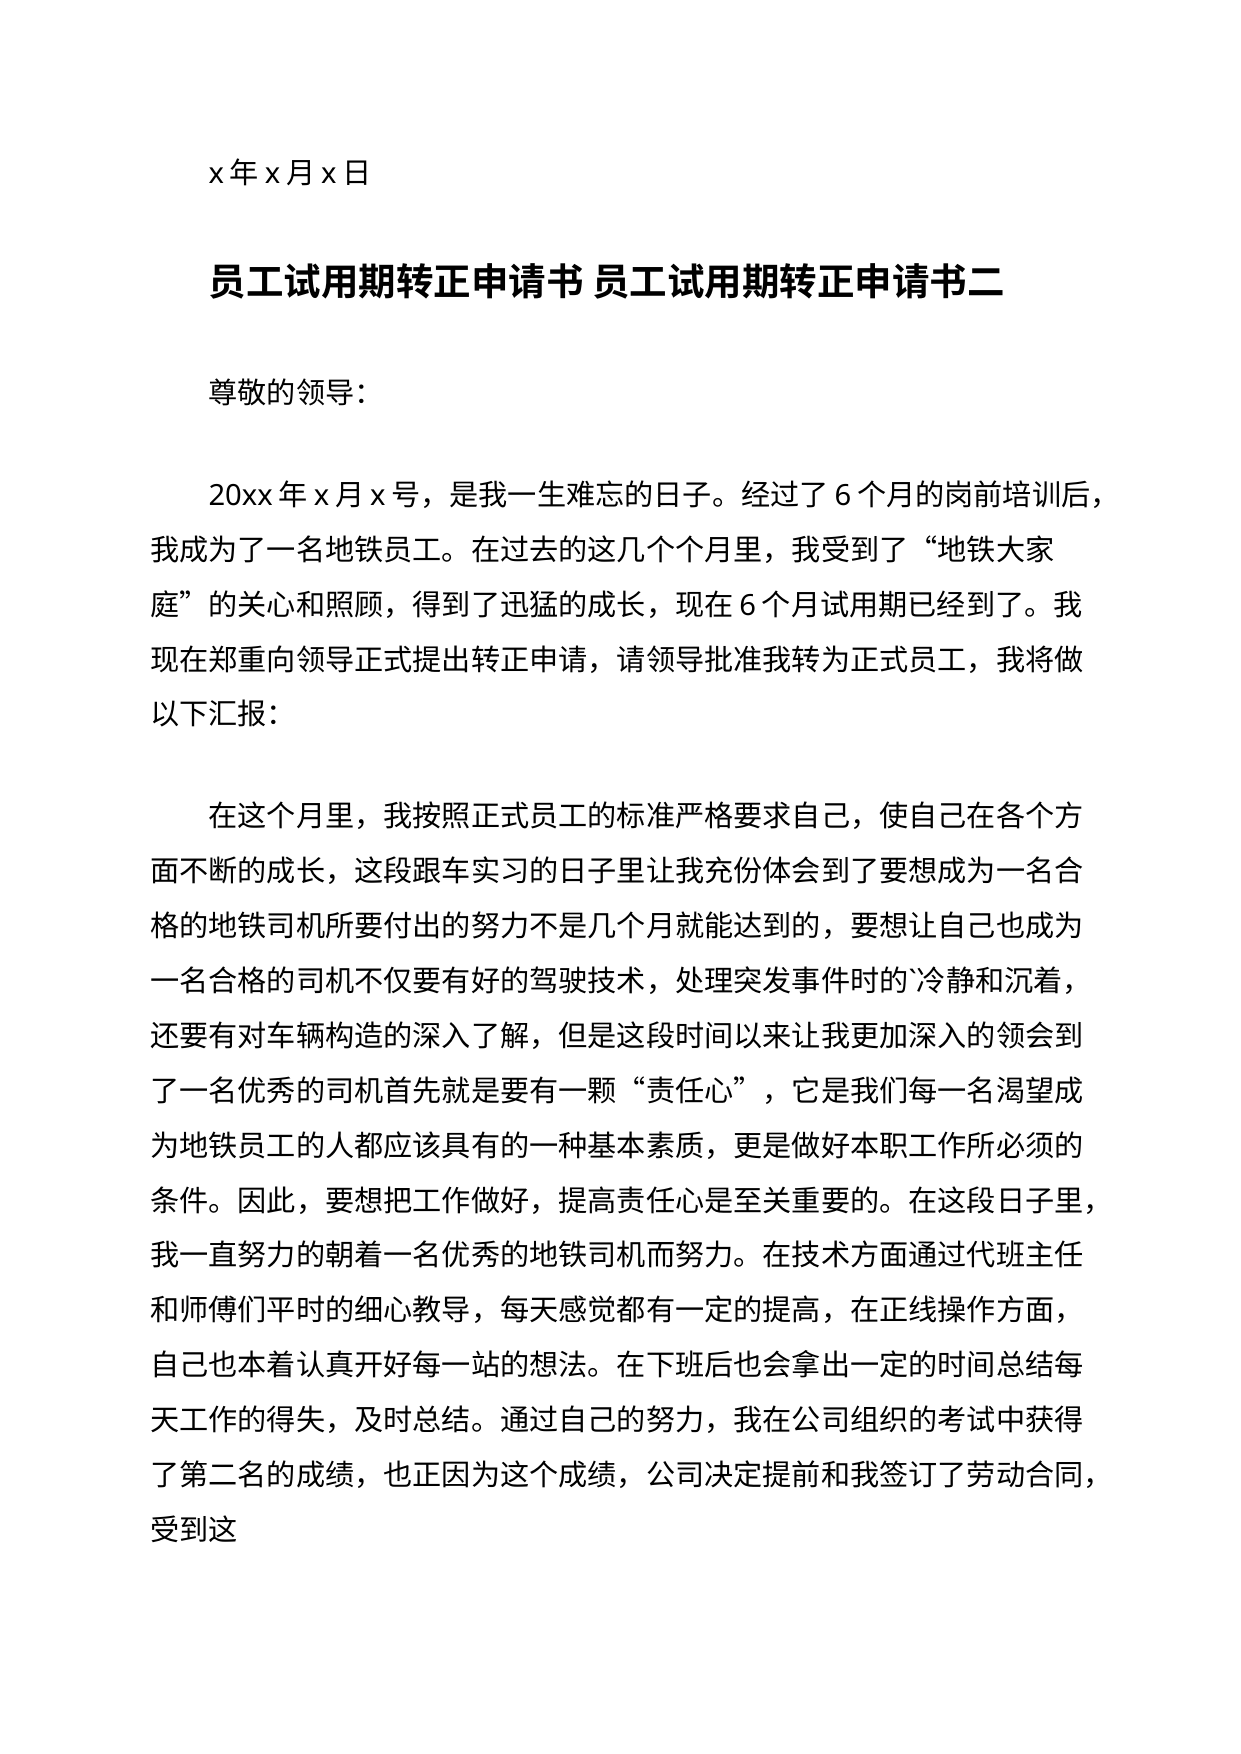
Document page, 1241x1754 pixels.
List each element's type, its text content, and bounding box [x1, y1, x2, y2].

text 20xx年x月x号，是我一生难忘的日子。经过了6个月的岗前培训后，我成为了一名地铁员工。在过去的这几个个月里，我受到了“地铁大家庭”的关心和照顾，得到了迅猛的成长，现在6个月试用期已经到了。我现在郑重向领导正式提出转正申请，请领导批准我转为正式员工，我将做以下汇报： [150, 471, 1090, 733]
text 在这个月里，我按照正式员工的标准严格要求自己，使自己在各个方面不断的成长，这段跟车实习的日子里让我充份体会到了要想成为一名合格的地铁司机所要付出的努力不是几个月就能达到的，要想让自己也成为一名合格的司机不仅要有好的驾驶技术，处理突发事件时的`冷静和沉着，还要有对车辆构造的深入了解，但是这段时间以来让我更加深入的领会到了一名优秀的司机首先就是要有一颗“责任心”，它是我们每一名渴望成为地铁员工的人都应该具有的一种基本素质，更是做好本职工作所必须的条件。因此，要想把工作做好，提高责任心是至关重要的。在这段日子里，我一直努力的朝着一名优秀的地铁司机而努力。在技术方面通过代班主任和师傅们平时的细心教导，每天感觉都有一定的提高，在正线操作方面，自己也本着认真开好每一站的想法。在下班后也会拿出一定的时间总结每天工作的得失，及时总结。通过自己的努力，我在公司组织的考试中获得了第二名的成绩，也正因为这个成绩，公司决定提前和我签订了劳动合同，受到这 [150, 793, 1090, 1549]
text 尊敬的领导： [150, 369, 1090, 412]
text 员工试用期转正申请书 员工试用期转正申请书二 [150, 252, 1090, 306]
text x年x月x日 [150, 150, 1090, 192]
